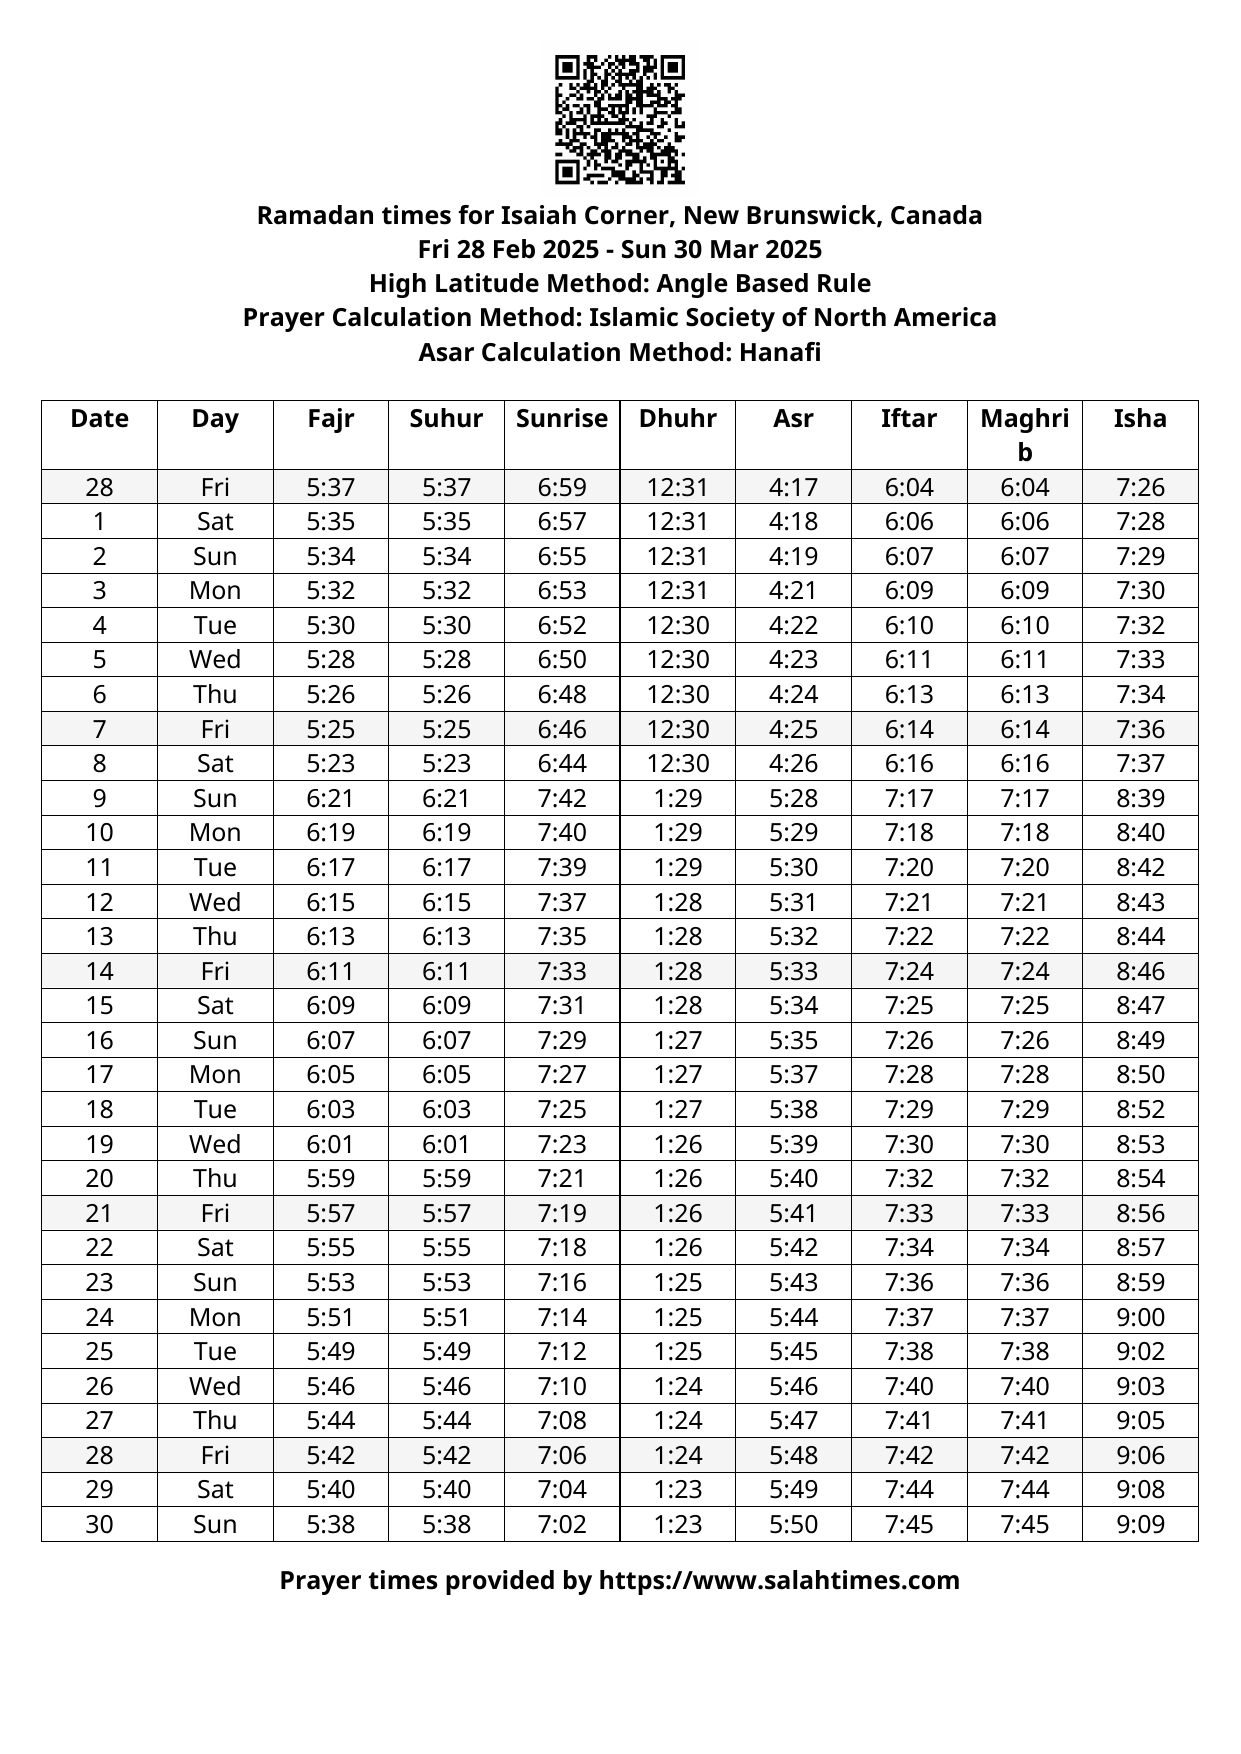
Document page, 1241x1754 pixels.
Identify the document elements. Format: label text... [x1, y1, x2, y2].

table_cell 7:36 [1083, 712, 1198, 745]
table_cell 7:26 [852, 1023, 967, 1057]
table_cell 1:23 [621, 1473, 735, 1506]
table_header Dhuhr [621, 401, 735, 469]
table_cell 7:24 [968, 954, 1082, 987]
table_cell Sun [158, 1023, 273, 1057]
table_cell 6:17 [389, 850, 504, 884]
table_cell 12:31 [621, 574, 735, 607]
table_cell 1:29 [621, 781, 735, 814]
table_cell 6:19 [389, 816, 504, 849]
table_cell 1:24 [621, 1369, 735, 1402]
table_cell 6:09 [274, 989, 388, 1022]
table_cell 7:08 [505, 1404, 619, 1437]
table_cell 6:15 [389, 885, 504, 918]
table_cell 6:01 [389, 1127, 504, 1160]
table_cell 7:18 [852, 816, 967, 849]
table_cell 7:38 [852, 1334, 967, 1368]
table_cell 6:21 [389, 781, 504, 814]
table_cell 5:25 [389, 712, 504, 745]
table_cell 8:44 [1083, 919, 1198, 953]
table_cell 12:31 [621, 470, 735, 503]
table_cell 5:28 [736, 781, 851, 814]
table_cell 6:15 [274, 885, 388, 918]
table_cell 30 [42, 1507, 157, 1541]
table_cell 6:06 [852, 504, 967, 538]
table_cell 7:37 [505, 885, 619, 918]
table_cell 6:21 [274, 781, 388, 814]
table_cell 6:09 [852, 574, 967, 607]
table_cell 7:20 [852, 850, 967, 884]
table_cell 1:26 [621, 1196, 735, 1229]
table_cell 6:11 [274, 954, 388, 987]
table_cell 5:26 [274, 677, 388, 711]
table_header Day [158, 401, 273, 469]
table_cell 1:26 [621, 1127, 735, 1160]
table_cell 4:18 [736, 504, 851, 538]
table_cell 9:05 [1083, 1404, 1198, 1437]
table_cell 5:31 [736, 885, 851, 918]
table_header Sunrise [505, 401, 619, 469]
table_cell 7:26 [1083, 470, 1198, 503]
table_cell 7:24 [852, 954, 967, 987]
table_cell 5:40 [274, 1473, 388, 1506]
table_cell 7:33 [505, 954, 619, 987]
table_cell 5:42 [274, 1438, 388, 1472]
table_cell 12:30 [621, 677, 735, 711]
table_cell 7:28 [852, 1058, 967, 1091]
table_cell 1 [42, 504, 157, 538]
table_cell Thu [158, 1161, 273, 1195]
table_cell 6:07 [968, 539, 1082, 572]
table_cell 5:57 [274, 1196, 388, 1229]
table_cell 7:45 [852, 1507, 967, 1541]
table_cell 5:44 [274, 1404, 388, 1437]
table_cell 14 [42, 954, 157, 987]
table_cell 5:28 [274, 643, 388, 676]
table_cell 1:26 [621, 1161, 735, 1195]
table_cell 5:39 [736, 1127, 851, 1160]
table_cell 5:34 [389, 539, 504, 572]
table_cell 6:05 [274, 1058, 388, 1091]
table_cell 7:42 [505, 781, 619, 814]
table_cell 7:26 [968, 1023, 1082, 1057]
text Fri 28 Feb 2025 - Sun 30 Mar 2025 [42, 232, 1198, 266]
table_cell 4:26 [736, 746, 851, 780]
table_cell 5:49 [274, 1334, 388, 1368]
text Asar Calculation Method: Hanafi [42, 334, 1198, 368]
table_cell 5:32 [274, 574, 388, 607]
table_cell 7:45 [968, 1507, 1082, 1541]
table_cell 6:07 [389, 1023, 504, 1057]
table_cell 6:52 [505, 608, 619, 642]
table_cell 16 [42, 1023, 157, 1057]
table_cell 6:14 [968, 712, 1082, 745]
table_cell 5:40 [736, 1161, 851, 1195]
table_cell 7:14 [505, 1300, 619, 1333]
table_cell 7:16 [505, 1265, 619, 1299]
table_cell 5:38 [389, 1507, 504, 1541]
table_cell 8:46 [1083, 954, 1198, 987]
table_cell 7:21 [505, 1161, 619, 1195]
table_cell Wed [158, 1369, 273, 1402]
table_cell 28 [42, 470, 157, 503]
table_cell 11 [42, 850, 157, 884]
table_cell 12:30 [621, 746, 735, 780]
table_cell 7:27 [505, 1058, 619, 1091]
table_cell 7:21 [852, 885, 967, 918]
table_cell 7:32 [1083, 608, 1198, 642]
table_cell 6:13 [389, 919, 504, 953]
picture [542, 41, 699, 198]
table_cell 5:57 [389, 1196, 504, 1229]
table_cell 5:59 [389, 1161, 504, 1195]
table_cell 6:04 [968, 470, 1082, 503]
table_cell 6:48 [505, 677, 619, 711]
table_cell 7:44 [852, 1473, 967, 1506]
table_cell 7:18 [968, 816, 1082, 849]
table_header Maghrib [968, 401, 1082, 469]
table_cell 9:06 [1083, 1438, 1198, 1472]
table_cell 7:04 [505, 1473, 619, 1506]
table_cell 7:10 [505, 1369, 619, 1402]
table_cell 7:40 [968, 1369, 1082, 1402]
table_cell 5:37 [274, 470, 388, 503]
table_cell 6:11 [968, 643, 1082, 676]
table_cell 1:27 [621, 1058, 735, 1091]
table_cell 5:51 [389, 1300, 504, 1333]
table_cell 8:53 [1083, 1127, 1198, 1160]
table_cell 7:30 [968, 1127, 1082, 1160]
table_cell 5:38 [274, 1507, 388, 1541]
table_cell Sat [158, 504, 273, 538]
table_cell 5:33 [736, 954, 851, 987]
table_cell 7:29 [968, 1092, 1082, 1126]
table_cell 1:24 [621, 1404, 735, 1437]
table_cell 7:32 [852, 1161, 967, 1195]
table_cell 9:08 [1083, 1473, 1198, 1506]
table_cell 8:50 [1083, 1058, 1198, 1091]
table_header Date [42, 401, 157, 469]
table_cell 4 [42, 608, 157, 642]
table_cell 9:09 [1083, 1507, 1198, 1541]
table_cell 6:09 [968, 574, 1082, 607]
table_cell 7:17 [968, 781, 1082, 814]
table_cell Fri [158, 470, 273, 503]
table_cell 4:19 [736, 539, 851, 572]
table_cell 3 [42, 574, 157, 607]
table_cell 8 [42, 746, 157, 780]
table_cell 5:49 [389, 1334, 504, 1368]
table_cell 7:44 [968, 1473, 1082, 1506]
table_cell 1:23 [621, 1507, 735, 1541]
table_cell 12:31 [621, 504, 735, 538]
table_cell Sat [158, 989, 273, 1022]
table_cell Wed [158, 643, 273, 676]
table_cell 6:16 [968, 746, 1082, 780]
table_cell 4:23 [736, 643, 851, 676]
table_cell 7:22 [968, 919, 1082, 953]
table_cell 6 [42, 677, 157, 711]
table_cell 29 [42, 1473, 157, 1506]
table_cell 1:27 [621, 1092, 735, 1126]
table_cell 7:28 [1083, 504, 1198, 538]
table_cell 7:28 [968, 1058, 1082, 1091]
table_cell 13 [42, 919, 157, 953]
table_cell Thu [158, 1404, 273, 1437]
table_cell 6:19 [274, 816, 388, 849]
table_cell 5:55 [274, 1231, 388, 1264]
table_cell 12:30 [621, 712, 735, 745]
table_cell 7:40 [505, 816, 619, 849]
table_header Fajr [274, 401, 388, 469]
text Prayer Calculation Method: Islamic Society of North America [42, 300, 1198, 334]
table_cell 6:16 [852, 746, 967, 780]
table_cell 7:25 [505, 1092, 619, 1126]
table_cell 4:25 [736, 712, 851, 745]
table_cell Tue [158, 1334, 273, 1368]
table_cell Fri [158, 712, 273, 745]
table_cell 5 [42, 643, 157, 676]
table_cell 5:23 [389, 746, 504, 780]
table_cell 7:12 [505, 1334, 619, 1368]
table_cell 6:13 [852, 677, 967, 711]
table_cell 7:19 [505, 1196, 619, 1229]
table_cell 6:53 [505, 574, 619, 607]
table_cell 4:21 [736, 574, 851, 607]
table_cell 12:30 [621, 643, 735, 676]
table_cell 5:28 [389, 643, 504, 676]
table_cell 5:46 [389, 1369, 504, 1402]
table_cell 4:17 [736, 470, 851, 503]
table_cell 6:17 [274, 850, 388, 884]
table_cell 7:25 [968, 989, 1082, 1022]
table_cell 27 [42, 1404, 157, 1437]
table_cell 5:30 [736, 850, 851, 884]
table_cell 6:46 [505, 712, 619, 745]
table_cell 5:53 [274, 1265, 388, 1299]
table_cell 8:59 [1083, 1265, 1198, 1299]
table_cell 22 [42, 1231, 157, 1264]
table_cell 23 [42, 1265, 157, 1299]
table_cell 7:36 [968, 1265, 1082, 1299]
table_cell 5:32 [736, 919, 851, 953]
table_cell 8:49 [1083, 1023, 1198, 1057]
table_cell 6:04 [852, 470, 967, 503]
table_cell 9:03 [1083, 1369, 1198, 1402]
table_cell 7:39 [505, 850, 619, 884]
table_cell 8:47 [1083, 989, 1198, 1022]
table_cell 4:22 [736, 608, 851, 642]
table_cell 5:47 [736, 1404, 851, 1437]
table_cell 5:35 [736, 1023, 851, 1057]
table_cell 9 [42, 781, 157, 814]
table_cell 5:37 [736, 1058, 851, 1091]
table_cell 7:31 [505, 989, 619, 1022]
table_cell 7:37 [968, 1300, 1082, 1333]
table_cell 7 [42, 712, 157, 745]
table_cell 7:35 [505, 919, 619, 953]
table_cell 5:59 [274, 1161, 388, 1195]
table_cell 7:30 [852, 1127, 967, 1160]
table_cell 5:51 [274, 1300, 388, 1333]
table_cell Thu [158, 919, 273, 953]
table_cell 7:42 [852, 1438, 967, 1472]
table_cell 5:49 [736, 1473, 851, 1506]
table_cell 7:23 [505, 1127, 619, 1160]
table_cell 15 [42, 989, 157, 1022]
table_cell 5:23 [274, 746, 388, 780]
table_cell 6:11 [852, 643, 967, 676]
table_cell 7:29 [1083, 539, 1198, 572]
table_cell 8:57 [1083, 1231, 1198, 1264]
table_cell 28 [42, 1438, 157, 1472]
table_cell 7:37 [1083, 746, 1198, 780]
table_cell 18 [42, 1092, 157, 1126]
table_cell 19 [42, 1127, 157, 1160]
table_cell 7:02 [505, 1507, 619, 1541]
table_cell 7:29 [852, 1092, 967, 1126]
table_cell 1:26 [621, 1231, 735, 1264]
table_cell 7:06 [505, 1438, 619, 1472]
table_cell 1:27 [621, 1023, 735, 1057]
table_cell 1:29 [621, 850, 735, 884]
table_cell Sun [158, 1507, 273, 1541]
table_cell 9:00 [1083, 1300, 1198, 1333]
table_cell 8:40 [1083, 816, 1198, 849]
table_cell 5:53 [389, 1265, 504, 1299]
table_cell 6:57 [505, 504, 619, 538]
table_cell 7:20 [968, 850, 1082, 884]
table_cell 1:25 [621, 1334, 735, 1368]
table_cell Fri [158, 1438, 273, 1472]
table_cell 7:18 [505, 1231, 619, 1264]
table_cell 4:24 [736, 677, 851, 711]
table_cell 5:30 [389, 608, 504, 642]
table_cell 17 [42, 1058, 157, 1091]
table_cell 7:41 [968, 1404, 1082, 1437]
table_cell 7:36 [852, 1265, 967, 1299]
table_cell Thu [158, 677, 273, 711]
table_cell 5:38 [736, 1092, 851, 1126]
table_cell 1:25 [621, 1265, 735, 1299]
table_header Iftar [852, 401, 967, 469]
table_cell 5:32 [389, 574, 504, 607]
table_cell 5:25 [274, 712, 388, 745]
table_cell 1:28 [621, 954, 735, 987]
table_cell 6:14 [852, 712, 967, 745]
table_cell 12:30 [621, 608, 735, 642]
table_cell 7:33 [1083, 643, 1198, 676]
table_cell 6:03 [274, 1092, 388, 1126]
table_cell 8:43 [1083, 885, 1198, 918]
table_cell 7:32 [968, 1161, 1082, 1195]
table_cell 1:25 [621, 1300, 735, 1333]
table_header Asr [736, 401, 851, 469]
table_cell 21 [42, 1196, 157, 1229]
table_cell Wed [158, 885, 273, 918]
table_cell 7:33 [968, 1196, 1082, 1229]
table_cell 5:41 [736, 1196, 851, 1229]
text High Latitude Method: Angle Based Rule [42, 266, 1198, 300]
table_cell 7:25 [852, 989, 967, 1022]
table_cell 7:34 [852, 1231, 967, 1264]
table_header Suhur [389, 401, 504, 469]
table_cell 7:34 [1083, 677, 1198, 711]
table_cell 7:22 [852, 919, 967, 953]
table_cell 5:43 [736, 1265, 851, 1299]
table_cell 6:10 [852, 608, 967, 642]
table_cell Tue [158, 608, 273, 642]
table_cell 24 [42, 1300, 157, 1333]
table_cell Mon [158, 1058, 273, 1091]
table_cell 6:50 [505, 643, 619, 676]
table_cell 5:44 [736, 1300, 851, 1333]
table_cell 2 [42, 539, 157, 572]
table_cell Sun [158, 1265, 273, 1299]
table_cell 6:59 [505, 470, 619, 503]
table_cell 7:33 [852, 1196, 967, 1229]
table_cell Sat [158, 1231, 273, 1264]
table_cell 5:37 [389, 470, 504, 503]
table_cell 7:17 [852, 781, 967, 814]
table_cell 5:42 [389, 1438, 504, 1472]
table_cell Fri [158, 1196, 273, 1229]
table_cell 7:21 [968, 885, 1082, 918]
table_cell 6:01 [274, 1127, 388, 1160]
table_cell 7:41 [852, 1404, 967, 1437]
table_header Isha [1083, 401, 1198, 469]
table_cell Sat [158, 1473, 273, 1506]
table_cell 5:29 [736, 816, 851, 849]
table_cell 8:52 [1083, 1092, 1198, 1126]
table_cell 12 [42, 885, 157, 918]
table_cell Sun [158, 539, 273, 572]
table_cell 7:37 [852, 1300, 967, 1333]
table_cell Mon [158, 816, 273, 849]
table_cell 6:07 [274, 1023, 388, 1057]
table_cell 9:02 [1083, 1334, 1198, 1368]
table_cell 5:42 [736, 1231, 851, 1264]
table_cell 7:34 [968, 1231, 1082, 1264]
table_cell 7:30 [1083, 574, 1198, 607]
table_cell 6:06 [968, 504, 1082, 538]
table_cell 5:46 [274, 1369, 388, 1402]
table_cell Mon [158, 574, 273, 607]
table_cell 6:10 [968, 608, 1082, 642]
table_cell Fri [158, 954, 273, 987]
table_cell Mon [158, 1300, 273, 1333]
table_cell 5:45 [736, 1334, 851, 1368]
table_cell 26 [42, 1369, 157, 1402]
table_cell 8:54 [1083, 1161, 1198, 1195]
table_cell 6:44 [505, 746, 619, 780]
table_cell Tue [158, 1092, 273, 1126]
table_cell 8:39 [1083, 781, 1198, 814]
table_cell 5:34 [736, 989, 851, 1022]
table_cell 6:03 [389, 1092, 504, 1126]
table_cell 5:46 [736, 1369, 851, 1402]
table_cell Tue [158, 850, 273, 884]
table_cell 7:38 [968, 1334, 1082, 1368]
table_cell 5:48 [736, 1438, 851, 1472]
table_cell 6:07 [852, 539, 967, 572]
table_cell 5:50 [736, 1507, 851, 1541]
table_cell 6:55 [505, 539, 619, 572]
table_cell 5:26 [389, 677, 504, 711]
table_cell 10 [42, 816, 157, 849]
table_cell 7:40 [852, 1369, 967, 1402]
table_cell 1:28 [621, 919, 735, 953]
table_cell 25 [42, 1334, 157, 1368]
table_cell 8:42 [1083, 850, 1198, 884]
table_cell 6:13 [274, 919, 388, 953]
table_cell 6:11 [389, 954, 504, 987]
table_cell Sun [158, 781, 273, 814]
text Prayer times provided by https://www.salahtimes.com [42, 1563, 1198, 1597]
table_cell 1:28 [621, 885, 735, 918]
table_cell 5:55 [389, 1231, 504, 1264]
table_cell 8:56 [1083, 1196, 1198, 1229]
table_cell 7:29 [505, 1023, 619, 1057]
table_cell 7:42 [968, 1438, 1082, 1472]
table_cell 6:05 [389, 1058, 504, 1091]
table_cell 1:24 [621, 1438, 735, 1472]
table_cell 5:35 [389, 504, 504, 538]
table_cell 5:35 [274, 504, 388, 538]
table_cell 6:09 [389, 989, 504, 1022]
table_cell 20 [42, 1161, 157, 1195]
table_cell 5:30 [274, 608, 388, 642]
table_cell 5:44 [389, 1404, 504, 1437]
table_cell 1:28 [621, 989, 735, 1022]
table_cell 5:40 [389, 1473, 504, 1506]
table_cell Sat [158, 746, 273, 780]
table_cell 5:34 [274, 539, 388, 572]
table_cell Wed [158, 1127, 273, 1160]
table_cell 6:13 [968, 677, 1082, 711]
table_cell 1:29 [621, 816, 735, 849]
text Ramadan times for Isaiah Corner, New Brunswick, Canada [42, 198, 1198, 232]
table_cell 12:31 [621, 539, 735, 572]
